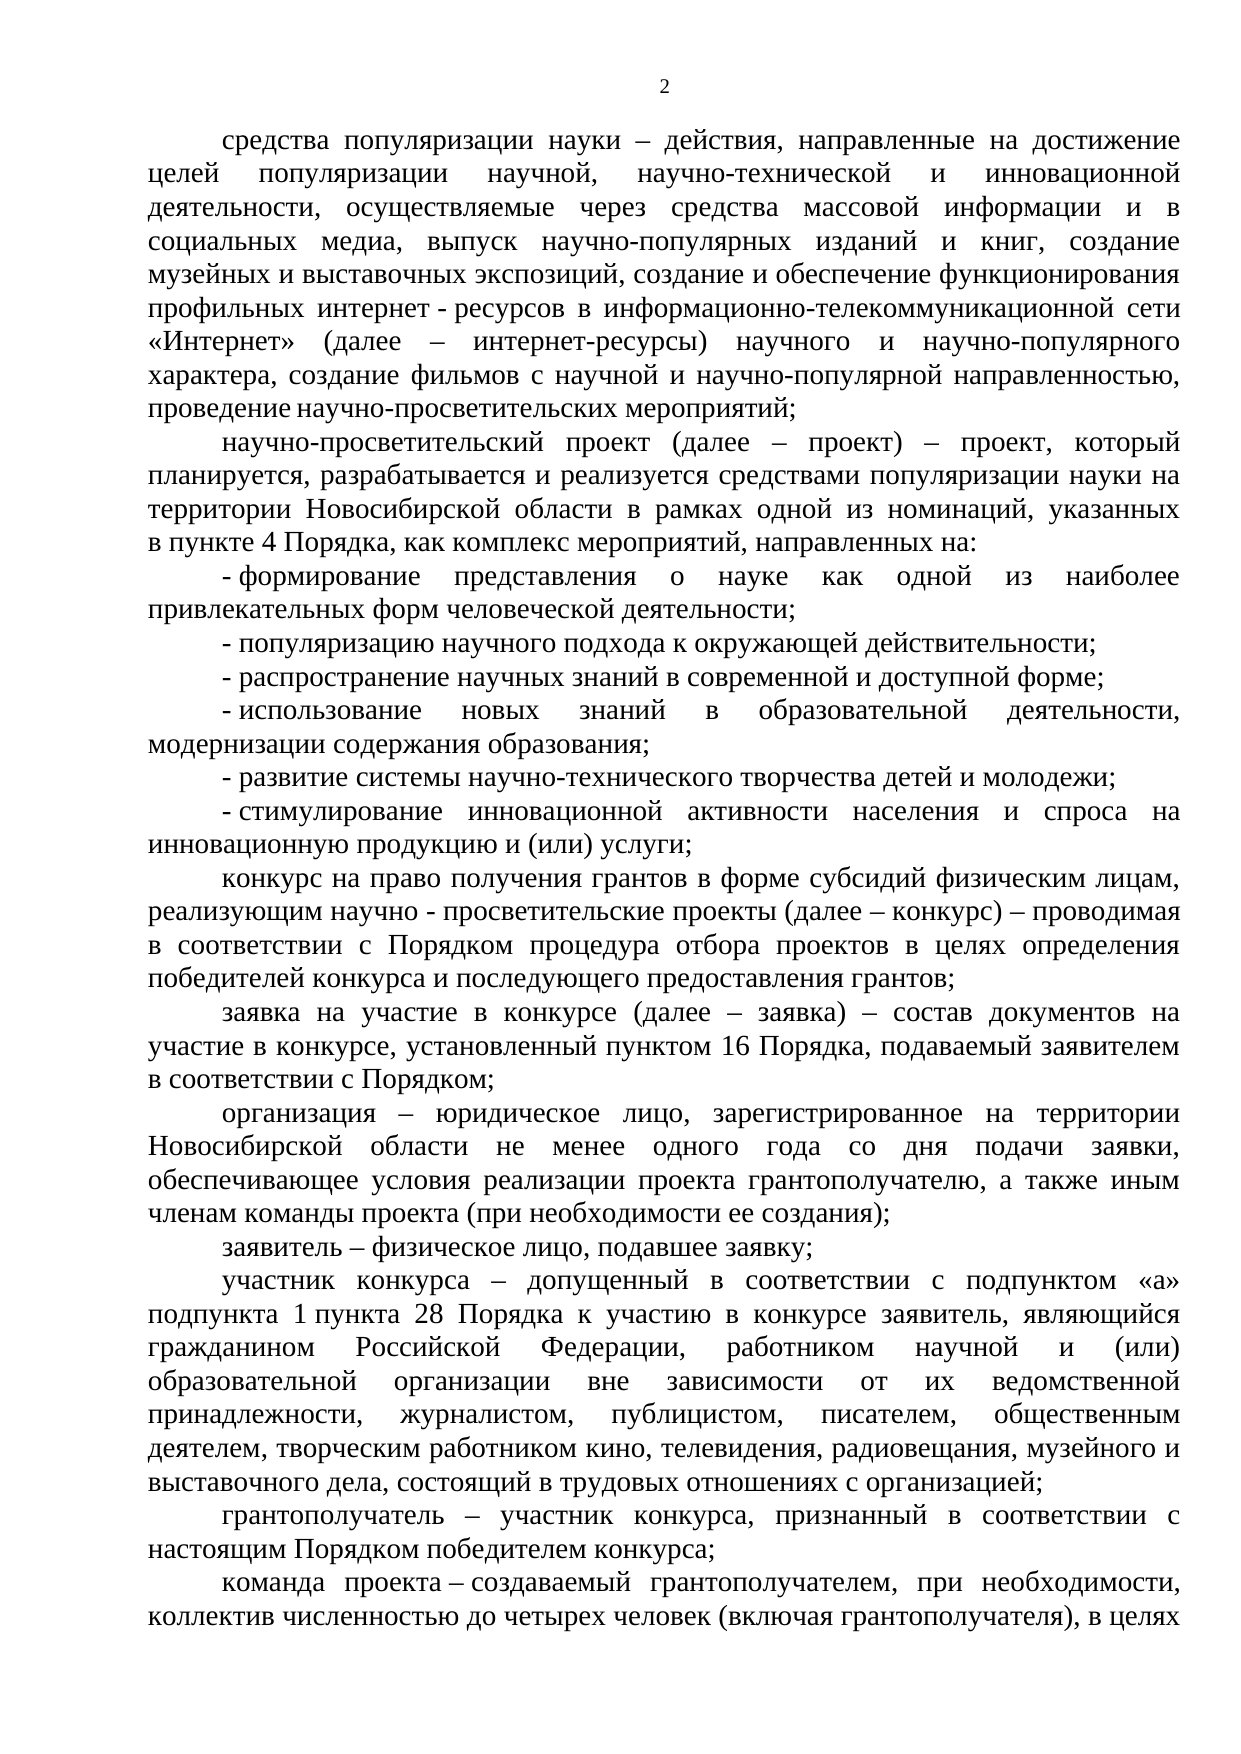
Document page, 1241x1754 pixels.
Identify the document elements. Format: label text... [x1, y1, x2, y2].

text конкурс на право получения грантов в форме субсидий физическим лицам, реализующим научно - просветительские проекты (далее – конкурс) – проводимая в соответствии с Порядком процедура отбора проектов в целях определения победителей конкурса и последующего предоставления грантов; [148, 860, 1181, 994]
text заявка на участие в конкурсе (далее – заявка) – состав документов на участие в конкурсе, установленный пунктом 16 Порядка, подаваемый заявителем в соответствии с Порядком; [148, 994, 1181, 1095]
text - формирование представления о науке как одной из наиболее привлекательных форм человеческой деятельности; [148, 558, 1181, 625]
text средства популяризации науки – действия, направленные на достижение целей популяризации научной, научно-технической и инновационной деятельности, осуществляемые через средства массовой информации и в социальных медиа, выпуск научно-популярных изданий и книг, создание музейных и выставочных экспозиций, создание и обеспечение функционирования профильных интернет - ресурсов в информационно-телекоммуникационной сети «Интернет» (далее – интернет-ресурсы) научного и научно-популярного характера, создание фильмов с научной и научно-популярной направленностью, проведение научно-просветительских мероприятий; [148, 122, 1181, 424]
text участник конкурса – допущенный в соответствии с подпунктом «а» подпункта 1 пункта 28 Порядка к участию в конкурсе заявитель, являющийся гражданином Российской Федерации, работником научной и (или) образовательной организации вне зависимости от их ведомственной принадлежности, журналистом, публицистом, писателем, общественным деятелем, творческим работником кино, телевидения, радиовещания, музейного и выставочного дела, состоящий в трудовых отношениях с организацией; [148, 1262, 1181, 1497]
text заявитель – физическое лицо, подавшее заявку; [148, 1229, 1181, 1262]
text - популяризацию научного подхода к окружающей действительности; [148, 625, 1181, 659]
text грантополучатель – участник конкурса, признанный в соответствии с настоящим Порядком победителем конкурса; [148, 1497, 1181, 1564]
text научно-просветительский проект (далее – проект) – проект, который планируется, разрабатывается и реализуется средствами популяризации науки на территории Новосибирской области в рамках одной из номинаций, указанных в пункте 4 Порядка, как комплекс мероприятий, направленных на: [148, 424, 1181, 558]
text - развитие системы научно-технического творчества детей и молодежи; [148, 759, 1181, 793]
text - распространение научных знаний в современной и доступной форме; [148, 659, 1181, 692]
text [148, 1564, 1181, 1631]
text организация – юридическое лицо, зарегистрированное на территории Новосибирской области не менее одного года со дня подачи заявки, обеспечивающее условия реализации проекта грантополучателю, а также иным членам команды проекта (при необходимости ее создания); [148, 1095, 1181, 1229]
text - стимулирование инновационной активности населения и спроса на инновационную продукцию и (или) услуги; [148, 793, 1181, 860]
text - использование новых знаний в образовательной деятельности, модернизации содержания образования; [148, 692, 1181, 759]
